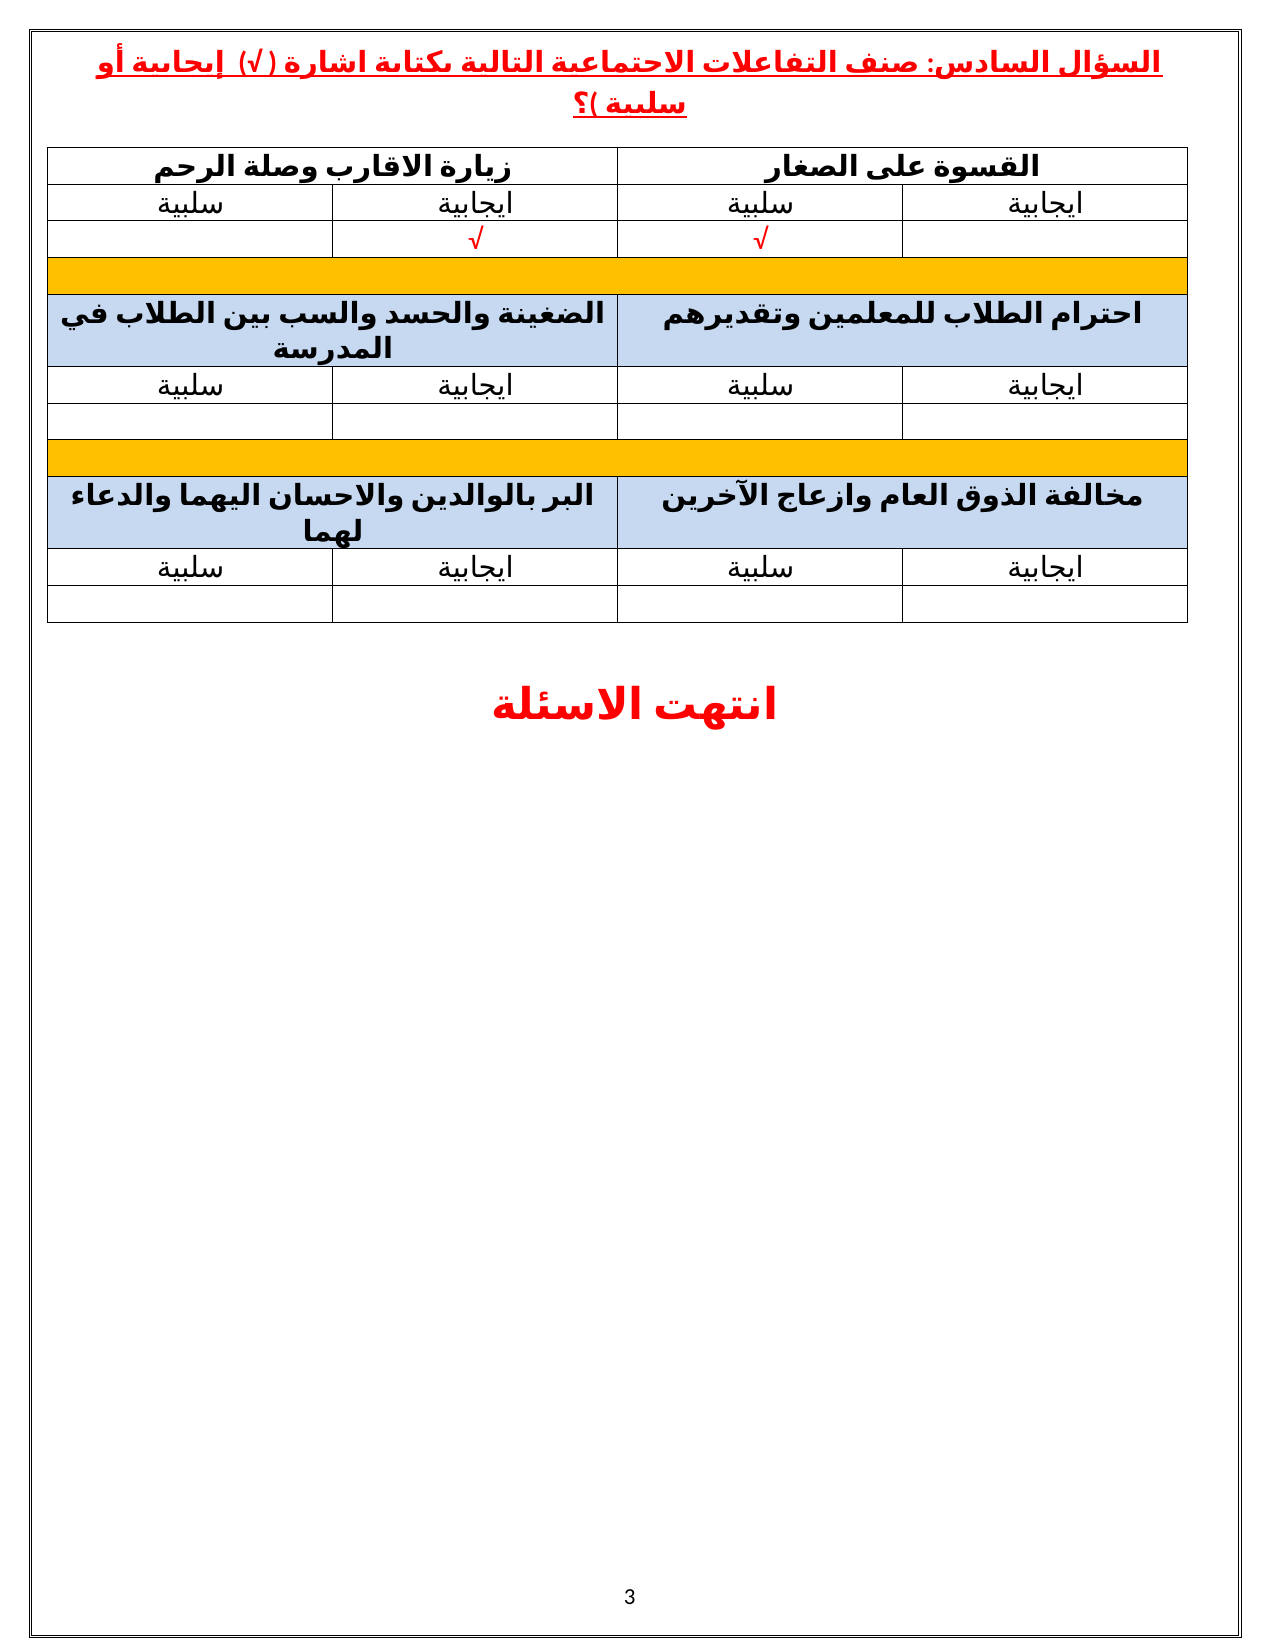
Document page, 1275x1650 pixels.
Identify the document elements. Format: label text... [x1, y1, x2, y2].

table_cell سلبية [48, 367, 332, 403]
text السؤال السادس: صنف التفاعلات الاجتماعية التالية بكتابة اشارة ( √) إيجابية أو سلبية )؟ [59, 44, 1200, 121]
table_header زيارة الاقارب وصلة الرحم [48, 148, 617, 184]
table_cell سلبية [618, 185, 902, 220]
table_cell ايجابية [903, 367, 1187, 403]
table_cell البر بالوالدين والاحسان اليهما والدعاء لهما [48, 477, 617, 548]
table_cell [48, 221, 332, 257]
table_cell ايجابية [333, 367, 617, 403]
table_cell [333, 404, 617, 439]
table_cell سلبية [48, 185, 332, 220]
table_cell ايجابية [903, 549, 1187, 585]
text انتهت الاسئلة [59, 677, 1200, 730]
table_cell [333, 586, 617, 622]
table_cell √ [333, 221, 617, 257]
table_cell [48, 404, 332, 439]
table_cell ايجابية [903, 185, 1187, 220]
table_cell مخالفة الذوق العام وازعاج الآخرين [618, 477, 1187, 548]
table_cell سلبية [618, 367, 902, 403]
table_cell الضغينة والحسد والسب بين الطلاب في المدرسة [48, 295, 617, 366]
table_cell [903, 586, 1187, 622]
table_cell ايجابية [333, 549, 617, 585]
table_header القسوة على الصغار [618, 148, 1187, 184]
table_cell [48, 258, 1187, 294]
table_cell احترام الطلاب للمعلمين وتقديرهم [618, 295, 1187, 366]
table_cell [48, 440, 1187, 476]
table_cell [903, 404, 1187, 439]
table_cell √ [618, 221, 902, 257]
table_cell سلبية [618, 549, 902, 585]
table_cell [48, 586, 332, 622]
table_cell ايجابية [333, 185, 617, 220]
table_cell [903, 221, 1187, 257]
table_cell [618, 404, 902, 439]
table_cell سلبية [48, 549, 332, 585]
table_cell [618, 586, 902, 622]
